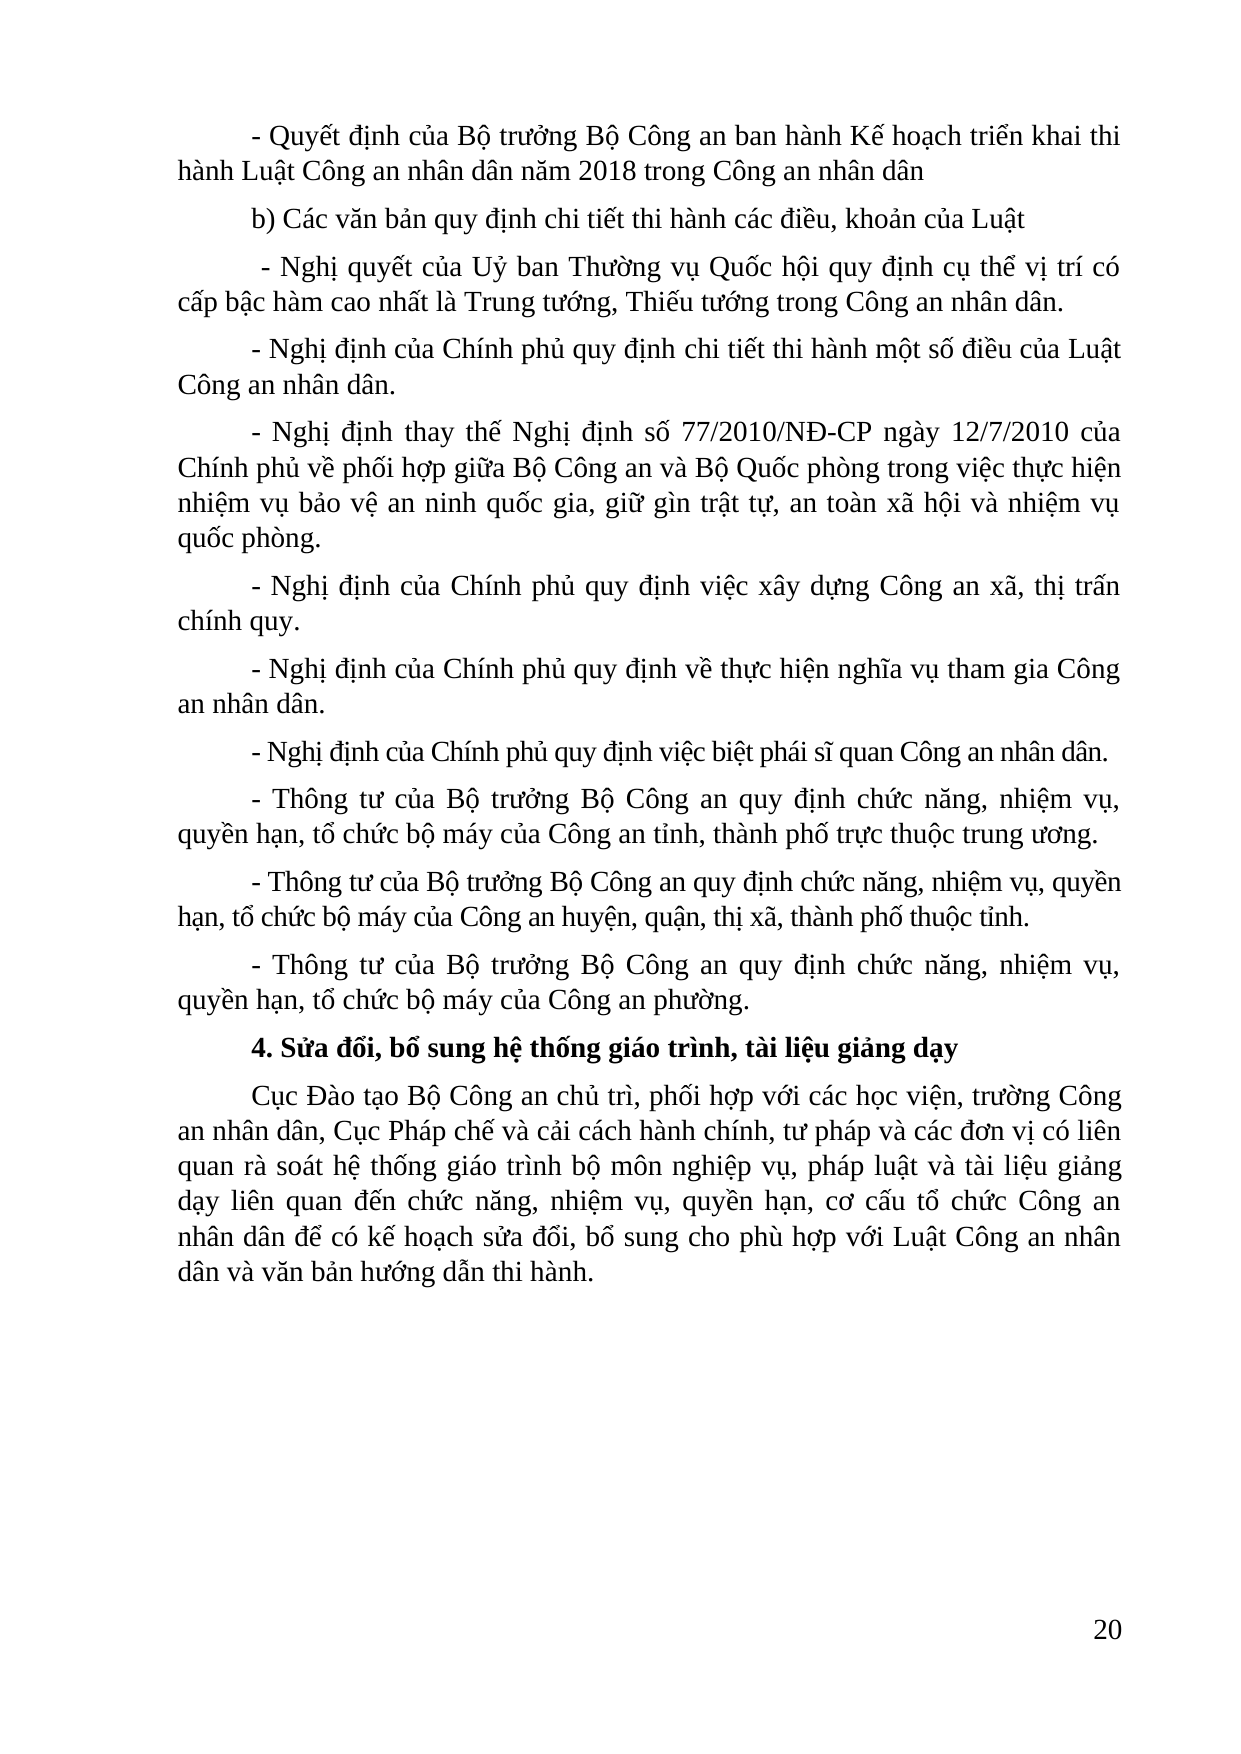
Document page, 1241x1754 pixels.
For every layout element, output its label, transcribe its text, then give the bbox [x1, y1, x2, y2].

text - Thông tư của Bộ trưởng Bộ Công an quy định chức năng, nhiệm vụ, quyền hạn, tổ chức bộ máy của Công an phường. [177, 947, 1122, 1016]
text - Nghị định của Chính phủ quy định việc biệt phái sĩ quan Công an nhân dân. [177, 734, 1122, 767]
text - Nghị quyết của Uỷ ban Thường vụ Quốc hội quy định cụ thể vị trí có cấp bậc hàm cao nhất là Trung tướng, Thiếu tướng trong Công an nhân dân. [177, 249, 1122, 317]
text - Nghị định của Chính phủ quy định chi tiết thi hành một số điều của Luật Công an nhân dân. [177, 332, 1122, 400]
text Cục Đào tạo Bộ Công an chủ trì, phối hợp với các học viện, trường Công an nhân dân, Cục Pháp chế và cải cách hành chính, tư pháp và các đơn vị có liên quan rà soát hệ thống giáo trình bộ môn nghiệp vụ, pháp luật và tài liệu giảng dạy liên quan đến chức năng, nhiệm vụ, quyền hạn, cơ cấu tổ chức Công an nhân dân để có kế hoạch sửa đổi, bổ sung cho phù hợp với Luật Công an nhân dân và văn bản hướng dẫn thi hành. [177, 1078, 1122, 1287]
text b) Các văn bản quy định chi tiết thi hành các điều, khoản của Luật [177, 201, 1122, 234]
text - Nghị định thay thế Nghị định số 77/2010/NĐ-CP ngày 12/7/2010 của Chính phủ về phối hợp giữa Bộ Công an và Bộ Quốc phòng trong việc thực hiện nhiệm vụ bảo vệ an ninh quốc gia, giữ gìn trật tự, an toàn xã hội và nhiệm vụ quốc phòng. [177, 414, 1122, 554]
text - Thông tư của Bộ trưởng Bộ Công an quy định chức năng, nhiệm vụ, quyền hạn, tổ chức bộ máy của Công an tỉnh, thành phố trực thuộc trung ương. [177, 781, 1122, 850]
text - Quyết định của Bộ trưởng Bộ Công an ban hành Kế hoạch triển khai thi hành Luật Công an nhân dân năm 2018 trong Công an nhân dân [177, 118, 1122, 187]
text - Nghị định của Chính phủ quy định việc xây dựng Công an xã, thị trấn chính quy. [177, 568, 1122, 637]
text 4. Sửa đổi, bổ sung hệ thống giáo trình, tài liệu giảng dạy [177, 1030, 1122, 1064]
text - Nghị định của Chính phủ quy định về thực hiện nghĩa vụ tham gia Công an nhân dân. [177, 651, 1122, 719]
text - Thông tư của Bộ trưởng Bộ Công an quy định chức năng, nhiệm vụ, quyền hạn, tổ chức bộ máy của Công an huyện, quận, thị xã, thành phố thuộc tỉnh. [177, 864, 1122, 933]
